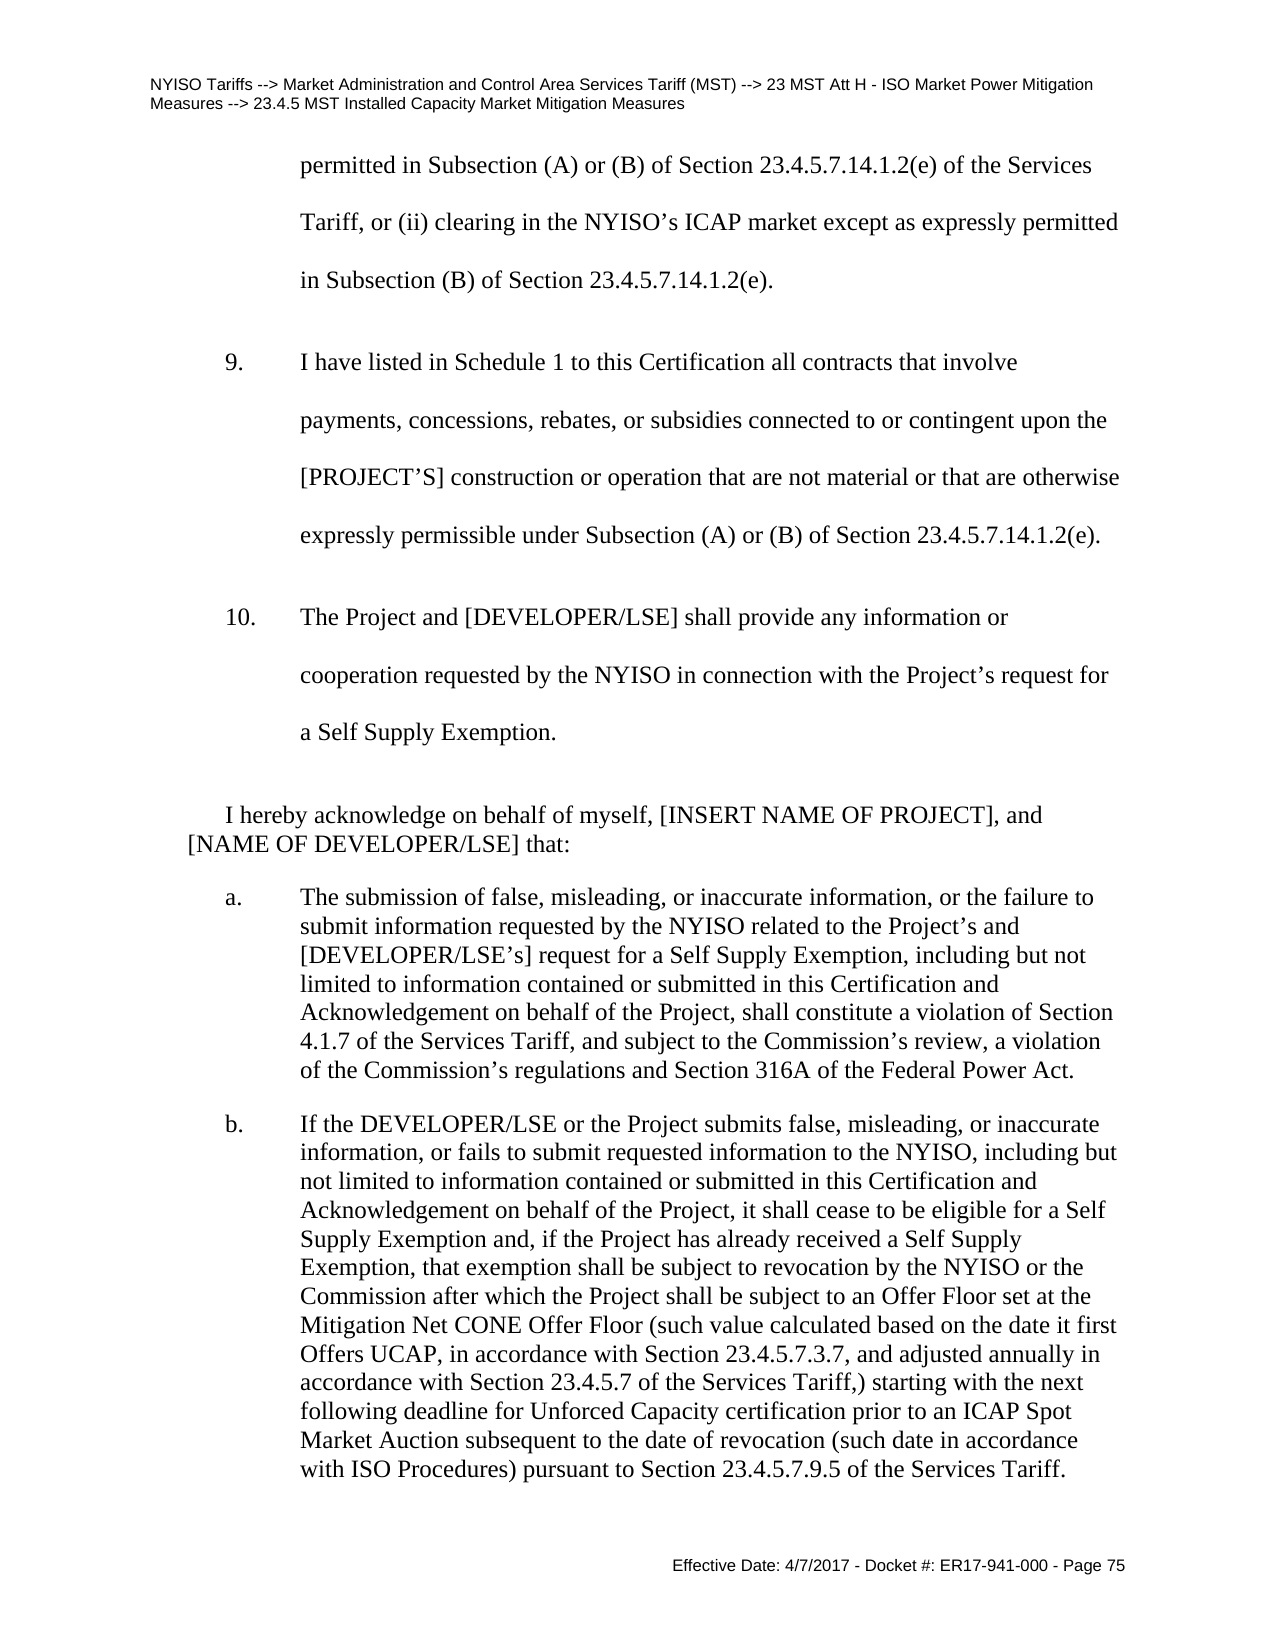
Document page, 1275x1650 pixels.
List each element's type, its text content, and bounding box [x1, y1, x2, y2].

text a. The submission of false, misleading, or inaccurate information, or the failure to submit information requested by the NYISO related to the Project’s and [DEVELOPER/LSE’s] request for a Self Supply Exemption, including but not limited to information contained or submitted in this Certification and Acknowledgement on behalf of the Project, shall constitute a violation of Section 4.1.7 of the Services Tariff, and subject to the Commission’s review, a violation of the Commission’s regulations and Section 316A of the Federal Power Act. [225, 882, 1125, 1084]
text b. If the DEVELOPER/LSE or the Project submits false, misleading, or inaccurate information, or fails to submit requested information to the NYISO, including but not limited to information contained or submitted in this Certification and Acknowledgement on behalf of the Project, it shall cease to be eligible for a Self Supply Exemption and, if the Project has already received a Self Supply Exemption, that exemption shall be subject to revocation by the NYISO or the Commission after which the Project shall be subject to an Offer Floor set at the Mitigation Net CONE Offer Floor (such value calculated based on the date it first Offers UCAP, in accordance with Section 23.4.5.7.3.7, and adjusted annually in accordance with Section 23.4.5.7 of the Services Tariff,) starting with the next following deadline for Unforced Capacity certification prior to an ICAP Spot Market Auction subsequent to the date of revocation (such date in accordance with ISO Procedures) pursuant to Section 23.4.5.7.9.5 of the Services Tariff. [225, 1109, 1125, 1482]
text I hereby acknowledge on behalf of myself, [INSERT NAME OF PROJECT], and [NAME OF DEVELOPER/LSE] that: [187, 800, 1125, 857]
text 9. I have listed in Schedule 1 to this Certification all contracts that involve payments, concessions, rebates, or subsidies connected to or contingent upon the [PROJECT’S] construction or operation that are not material or that are otherwise expressly permissible under Subsection (A) or (B) of Section 23.4.5.7.14.1.2(e). [225, 347, 1125, 549]
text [225, 150, 1125, 294]
text 10. The Project and [DEVELOPER/LSE] shall provide any information or cooperation requested by the NYISO in connection with the Project’s request for a Self Supply Exemption. [225, 602, 1125, 746]
